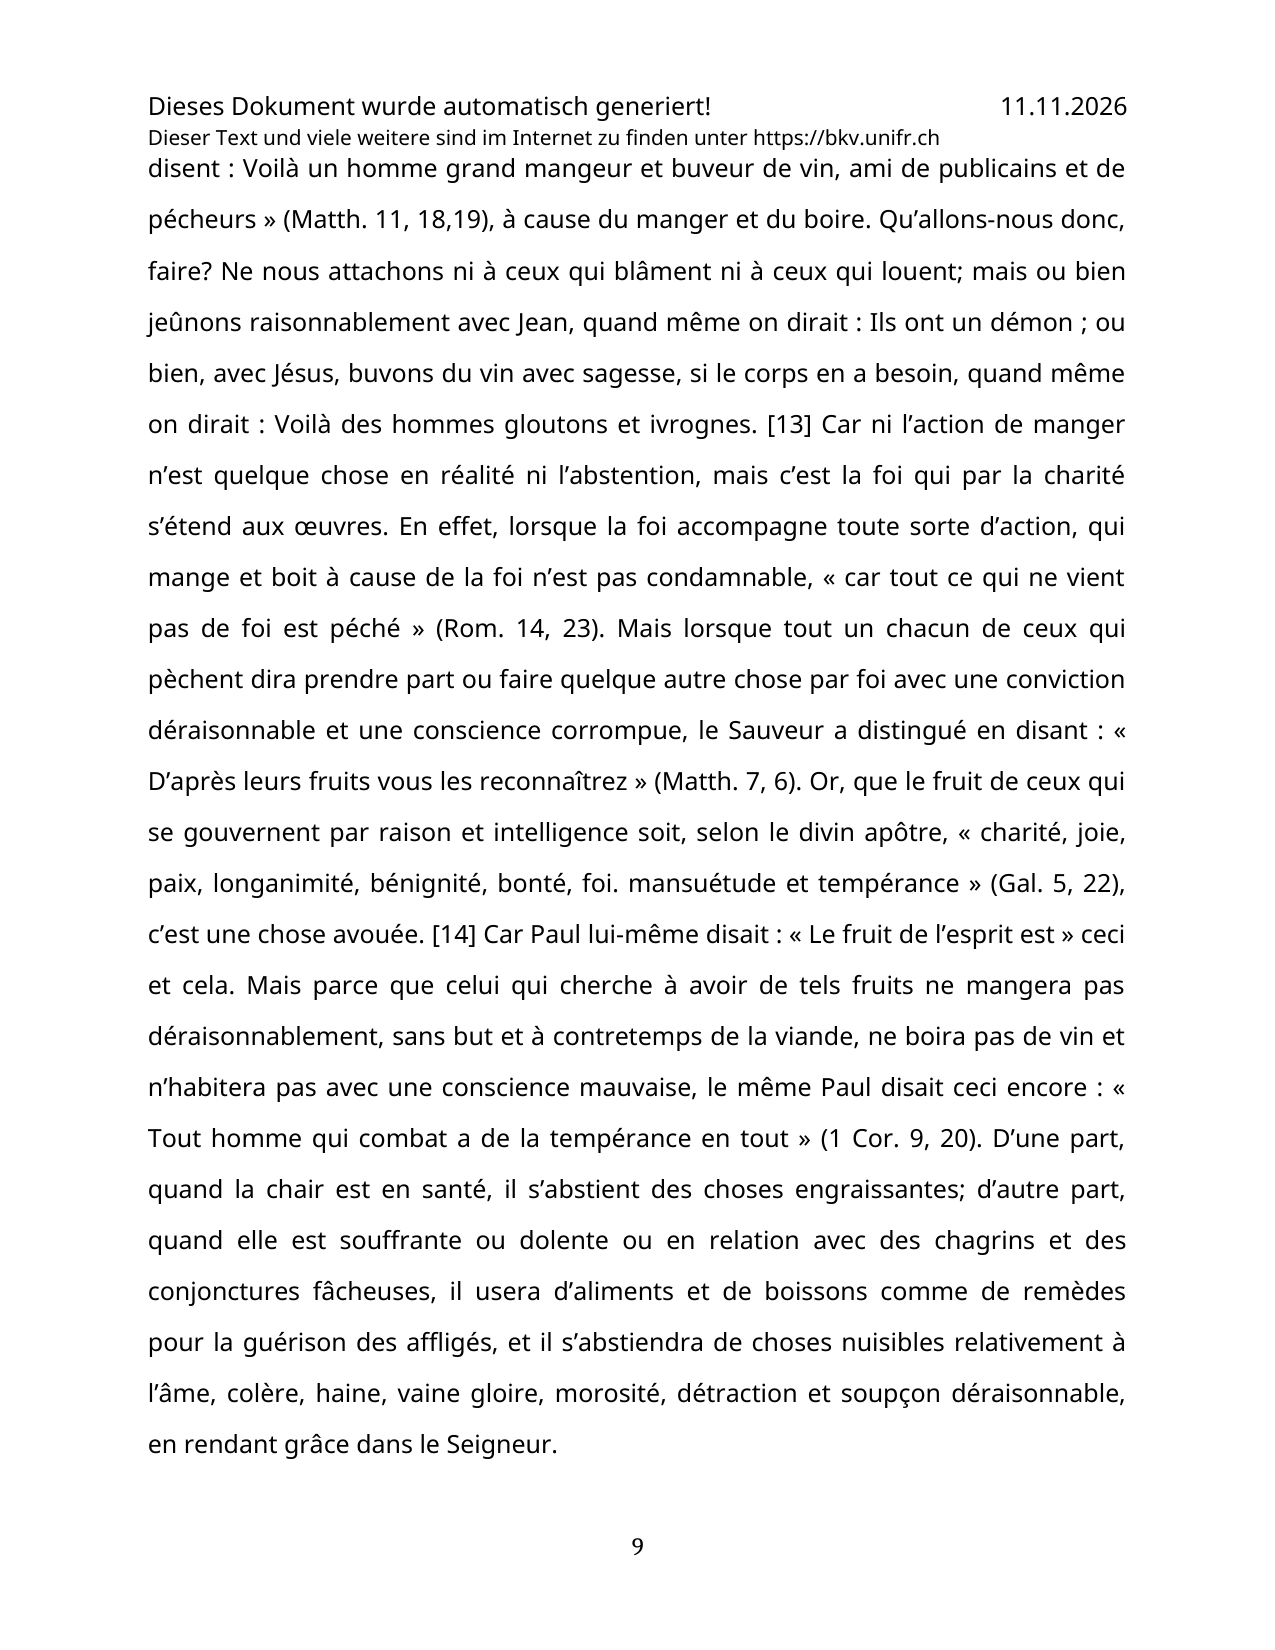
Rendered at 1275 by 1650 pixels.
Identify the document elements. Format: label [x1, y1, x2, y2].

text [148, 151, 1127, 1461]
